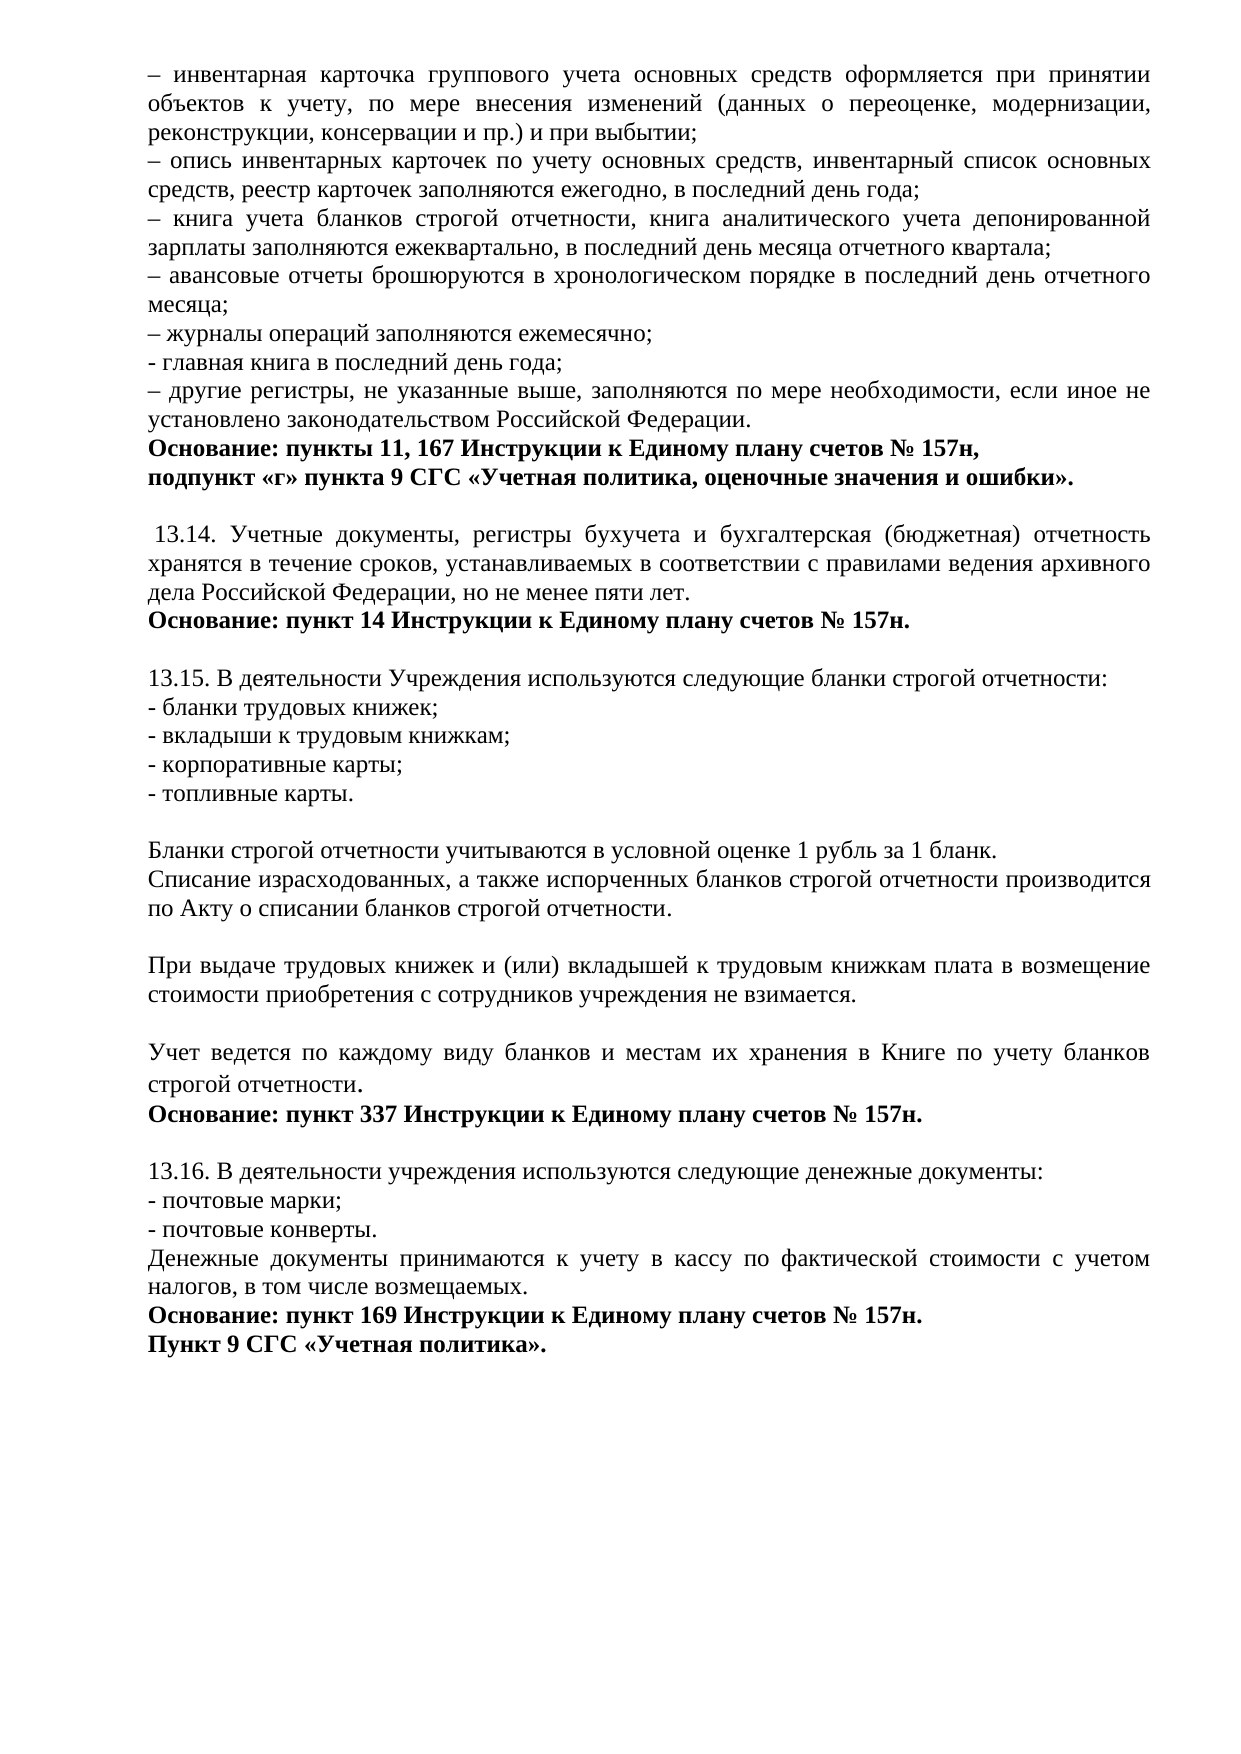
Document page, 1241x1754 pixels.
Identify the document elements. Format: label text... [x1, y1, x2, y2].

text - вкладыши к трудовым книжкам; [148, 720, 1152, 749]
text Бланки строгой отчетности учитываются в условной оценке 1 рубль за 1 бланк. [148, 835, 1152, 864]
text Списание израсходованных, а также испорченных бланков строгой отчетности производится по Акту о списании бланков строгой отчетности. [148, 864, 1152, 922]
text Основание: пункт 169 Инструкции к Единому плану счетов № 157н. [148, 1300, 1152, 1329]
text - бланки трудовых книжек; [148, 692, 1152, 720]
text - топливные карты. [148, 778, 1152, 807]
text - корпоративные карты; [148, 749, 1152, 778]
text 13.14. Учетные документы, регистры бухучета и бухгалтерская (бюджетная) отчетность хранятся в течение сроков, устанавливаемых в соответствии с правилами ведения архивного дела Российской Федерации, но не менее пяти лет. [148, 519, 1152, 605]
text – журналы операций заполняются ежемесячно; [148, 318, 1152, 347]
text Денежные документы принимаются к учету в кассу по фактической стоимости с учетом налогов, в том числе возмещаемых. [148, 1243, 1152, 1300]
text - главная книга в последний день года; [148, 347, 1152, 375]
text Основание: пункты 11, 167 Инструкции к Единому плану счетов № 157н, [148, 433, 1152, 462]
text Основание: пункт 337 Инструкции к Единому плану счетов № 157н. [148, 1099, 1152, 1128]
text подпункт «г» пункта 9 СГС «Учетная политика, оценочные значения и ошибки». [148, 462, 1152, 490]
text Учет ведется по каждому виду бланков и местам их хранения в Книге по учету бланков строгой отчетности. [148, 1037, 1152, 1099]
text 13.16. В деятельности учреждения используются следующие денежные документы: [148, 1156, 1152, 1185]
text – книга учета бланков строгой отчетности, книга аналитического учета депонированной зарплаты заполняются ежеквартально, в последний день месяца отчетного квартала; [148, 203, 1152, 260]
text – опись инвентарных карточек по учету основных средств, инвентарный список основных средств, реестр карточек заполняются ежегодно, в последний день года; [148, 145, 1152, 203]
text 13.15. В деятельности Учреждения используются следующие бланки строгой отчетности: [148, 663, 1152, 692]
text Основание: пункт 14 Инструкции к Единому плану счетов № 157н. [148, 605, 1152, 634]
text – другие регистры, не указанные выше, заполняются по мере необходимости, если иное не установлено законодательством Российской Федерации. [148, 375, 1152, 433]
text При выдаче трудовых книжек и (или) вкладышей к трудовым книжкам плата в возмещение стоимости приобретения с сотрудников учреждения не взимается. [148, 950, 1152, 1008]
text Пункт 9 СГС «Учетная политика». [148, 1329, 1152, 1358]
text – инвентарная карточка группового учета основных средств оформляется при принятии объектов к учету, по мере внесения изменений (данных о переоценке, модернизации, реконструкции, консервации и пр.) и при выбытии; [148, 59, 1152, 145]
text - почтовые конверты. [148, 1214, 1152, 1243]
text - почтовые марки; [148, 1185, 1152, 1214]
text – авансовые отчеты брошюруются в хронологическом порядке в последний день отчетного месяца; [148, 260, 1152, 318]
